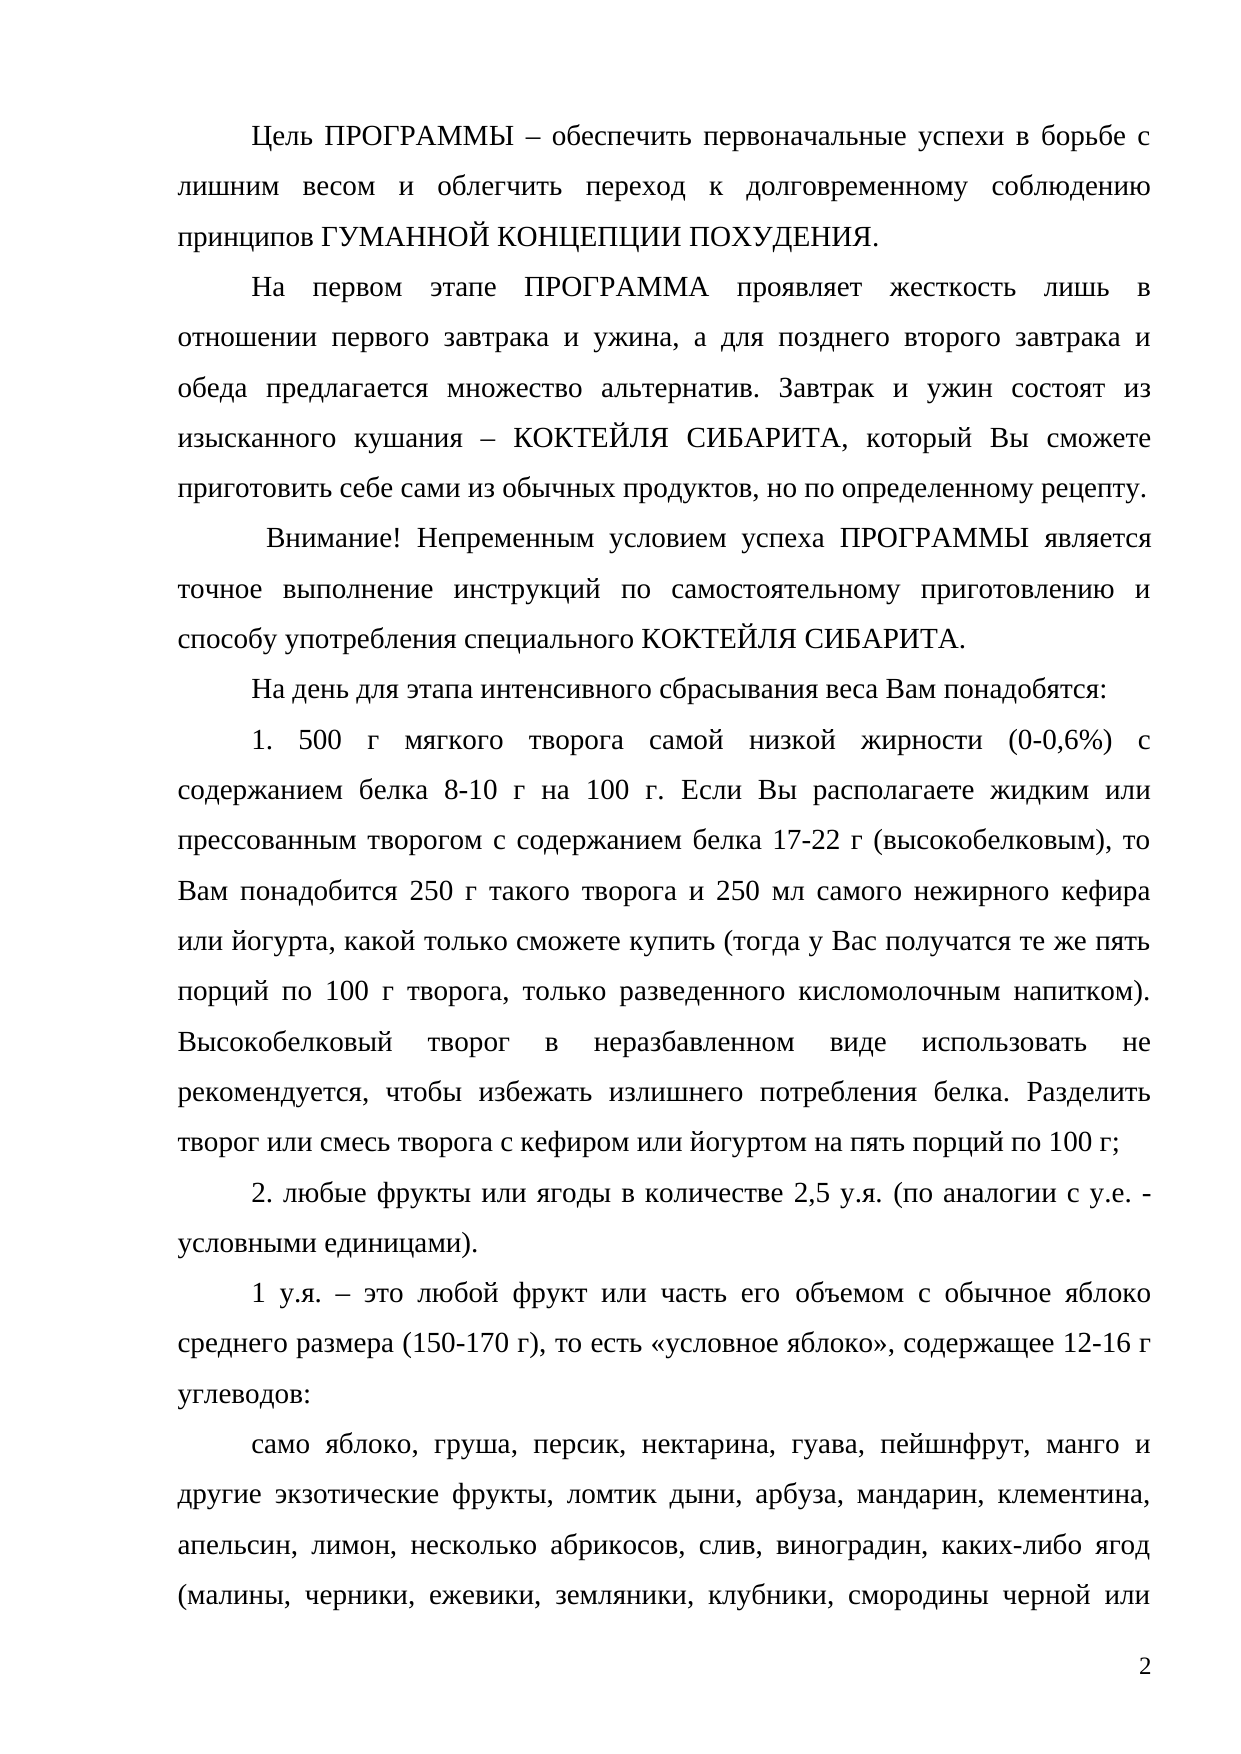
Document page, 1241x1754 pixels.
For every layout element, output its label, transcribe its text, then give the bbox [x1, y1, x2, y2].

text 1. мягкого творога самой низкой жирности (0-0,6%) с содержанием белка 8- на . Если Вы располагаете жидким или прессованным творогом с содержанием белка 17- (высокобелковым), то Вам понадобится такого творога и 250 мл самого нежирного кефира или йогурта, какой только сможете купить (тогда у Вас получатся те же пять порций по творога, только разведенного кисломолочным напитком). Высокобелковый творог в неразбавленном виде использовать не рекомендуется, чтобы избежать излишнего потребления белка. Разделить творог или смесь творога с кефиром или йогуртом на пять порций по ; [177, 722, 1152, 1158]
text Внимание! Непременным условием успеха ПРОГРАММЫ является точное выполнение инструкций по самостоятельному приготовлению и способу употребления специального КОКТЕЙЛЯ СИБАРИТА. [177, 521, 1152, 655]
text Цель ПРОГРАММЫ – обеспечить первоначальные успехи в борьбе с лишним весом и облегчить переход к долговременному соблюдению принципов ГУМАННОЙ КОНЦЕПЦИИ ПОХУДЕНИЯ. [177, 118, 1152, 252]
text На первом этапе ПРОГРАММА проявляет жесткость лишь в отношении первого завтрака и ужина, а для позднего второго завтрака и обеда предлагается множество альтернатив. Завтрак и ужин состоят из изысканного кушания – КОКТЕЙЛЯ СИБАРИТА, который Вы сможете приготовить себе сами из обычных продуктов, но по определенному рецепту. [177, 269, 1152, 504]
text 2. любые фрукты или ягоды в количестве 2,5 у.я. (по аналогии с у.е. - условными единицами). [177, 1175, 1152, 1258]
text 1 у.я. – это любой фрукт или часть его объемом с обычное яблоко среднего размера (150-), то есть «условное яблоко», содержащее 12- углеводов: [177, 1275, 1152, 1409]
text На день для этапа интенсивного сбрасывания веса Вам понадобятся: [177, 672, 1152, 705]
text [177, 1426, 1152, 1611]
